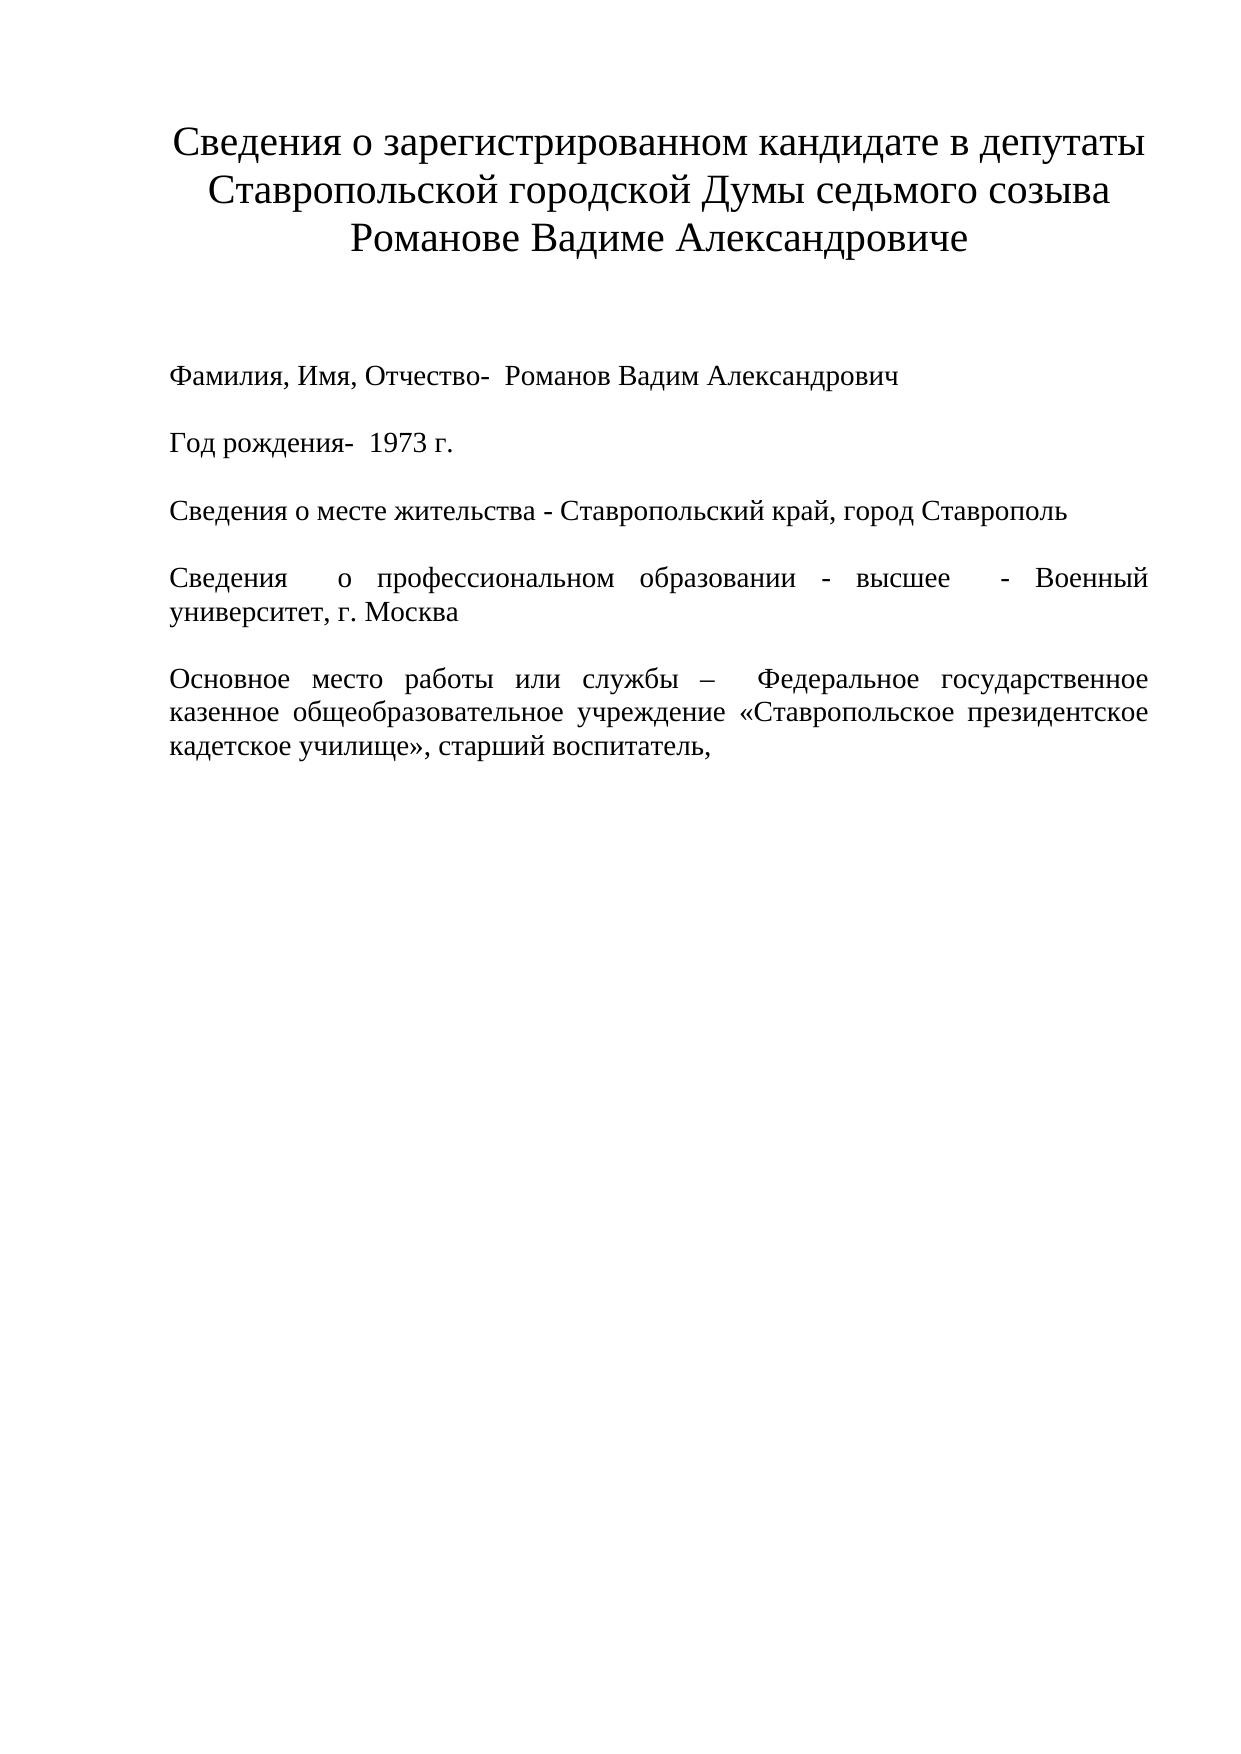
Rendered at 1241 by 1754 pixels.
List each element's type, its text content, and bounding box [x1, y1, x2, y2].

text Сведения о месте жительства - Ставропольский край, город Ставрополь [169, 493, 1149, 527]
text Основное место работы или службы – Федеральное государственное казенное общеобразовательное учреждение «Ставропольское президентское кадетское училище», старший воспитатель, [169, 661, 1149, 762]
text Фамилия, Имя, Отчество- Романов Вадим Александрович [169, 358, 1149, 392]
text Сведения о зарегистрированном кандидате в депутаты Ставропольской городской Думы седьмого созыва Романове Вадиме Александровиче [169, 117, 1149, 261]
text Год рождения- 1973 г. [169, 426, 1149, 459]
text Сведения о профессиональном образовании - высшее - Военный университет, г. Москва [169, 560, 1149, 627]
